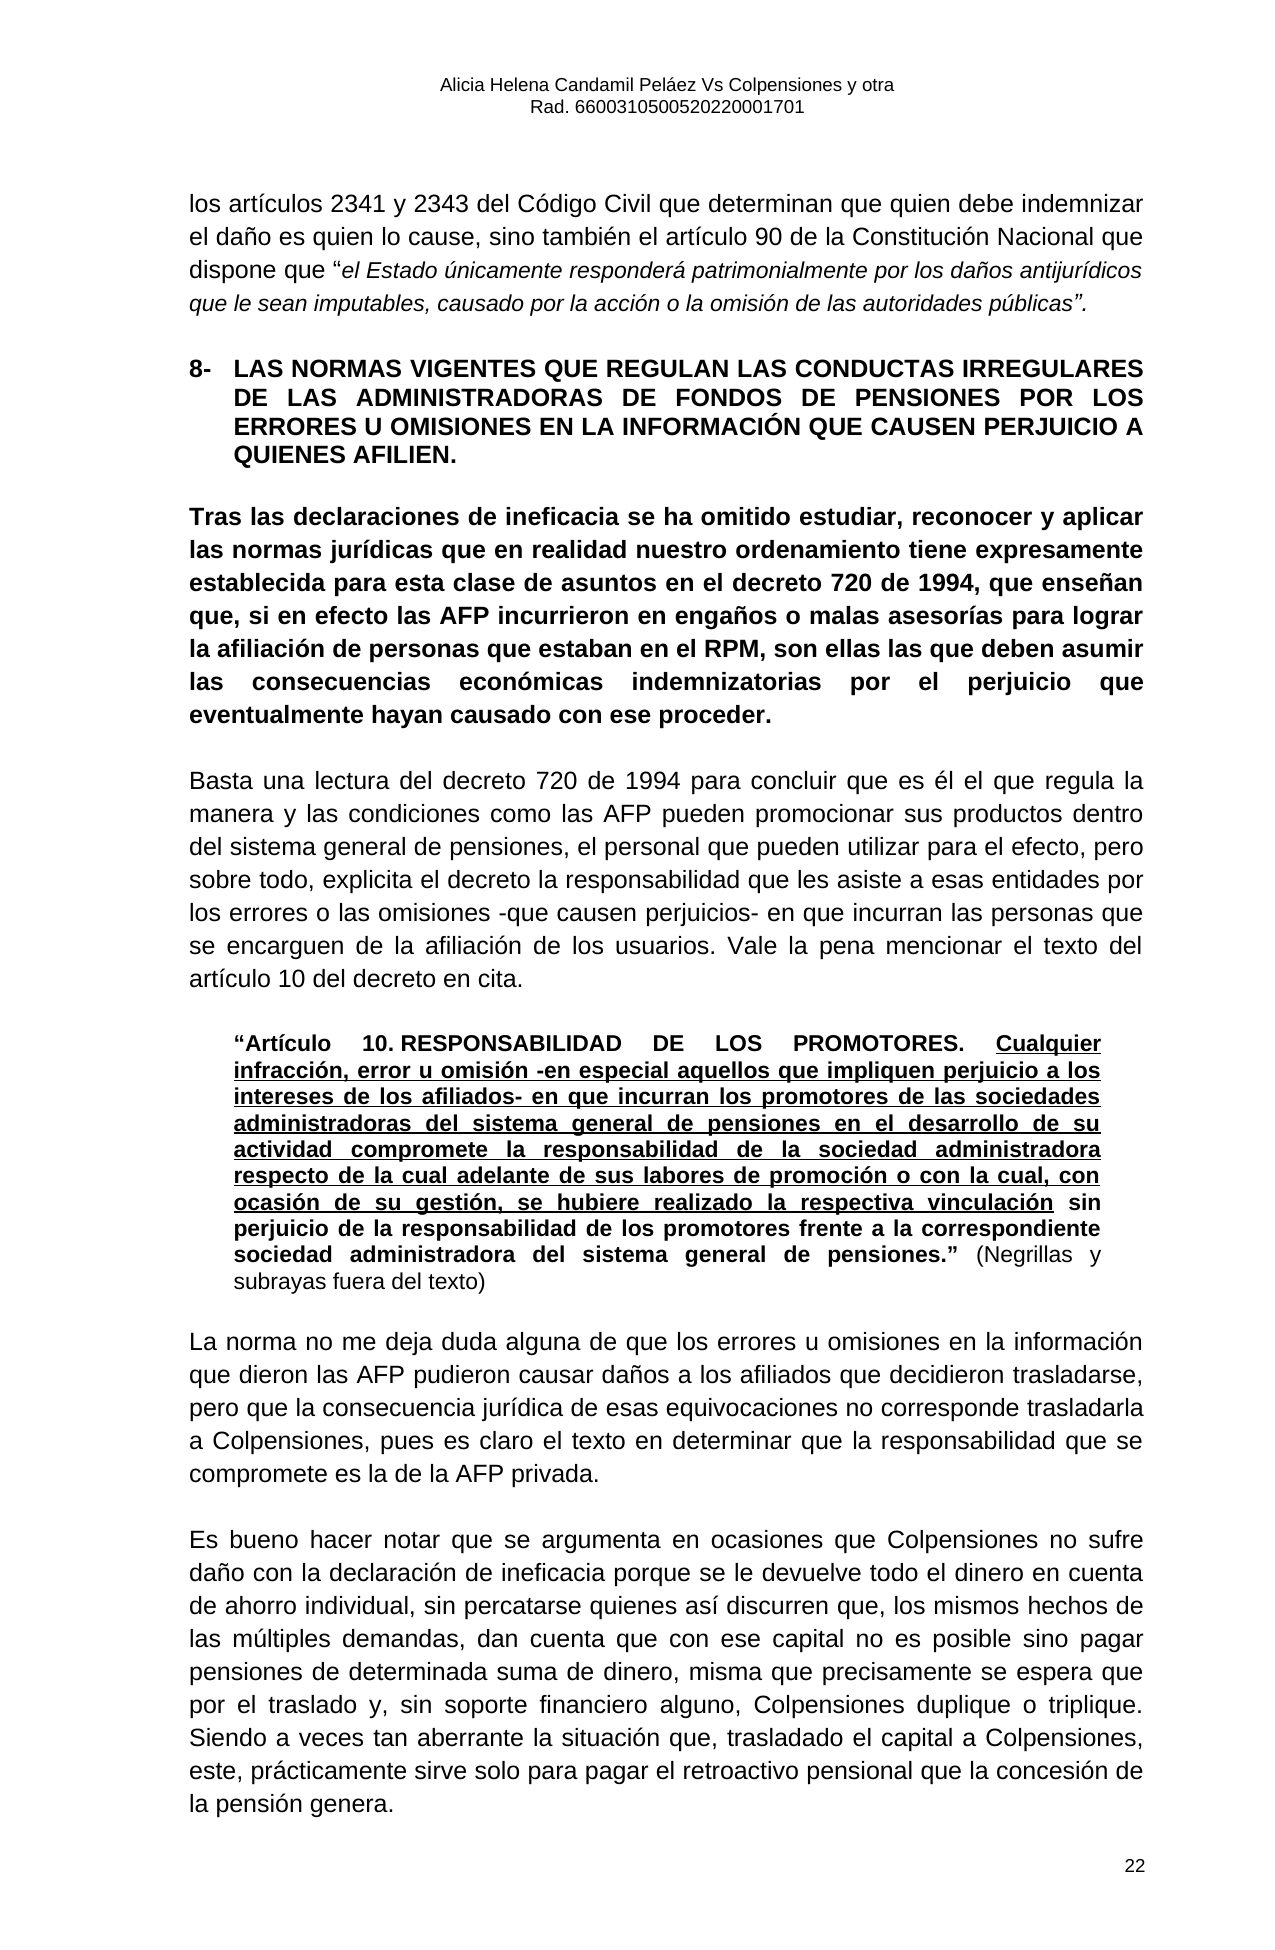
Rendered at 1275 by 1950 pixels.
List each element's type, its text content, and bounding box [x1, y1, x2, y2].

text Es bueno hacer notar que se argumenta en ocasiones que Colpensiones no sufre daño con la declaración de ineficacia porque se le devuelve todo el dinero en cuenta de ahorro individual, sin percatarse quienes así discurren que, los mismos hechos de las múltiples demandas, dan cuenta que con ese capital no es posible sino pagar pensiones de determinada suma de dinero, misma que precisamente se espera que por el traslado y, sin soporte financiero alguno, Colpensiones duplique o triplique. Siendo a veces tan aberrante la situación que, trasladado el capital a Colpensiones, este, prácticamente sirve solo para pagar el retroactivo pensional que la concesión de la pensión genera. [189, 1525, 1145, 1818]
text Tras las declaraciones de ineficacia se ha omitido estudiar, reconocer y aplicar las normas jurídicas que en realidad nuestro ordenamiento tiene expresamente establecida para esta clase de asuntos en el decreto 720 de 1994, que enseñan que, si en efecto las AFP incurrieron en engaños o malas asesorías para lograr la afiliación de personas que estaban en el RPM, son ellas las que deben asumir las consecuencias económicas indemnizatorias por el perjuicio que eventualmente hayan causado con ese proceder. [189, 502, 1145, 729]
text “Artículo 10. RESPONSABILIDAD DE LOS PROMOTORES. Cualquier infracción, error u omisión -en especial aquellos que impliquen perjuicio a los intereses de los afiliados- en que incurran los promotores de las sociedades administradoras del sistema general de pensiones en el desarrollo de su actividad compromete la responsabilidad de la sociedad administradora respecto de la cual adelante de sus labores de promoción o con la cual, con ocasión de su gestión, se hubiere realizado la respectiva vinculación sin perjuicio de la responsabilidad de los promotores frente a la correspondiente sociedad administradora del sistema general de pensiones.” (Negrillas y subrayas fuera del texto) [233, 1030, 1101, 1080]
text La norma no me deja duda alguna de que los errores u omisiones en la información que dieron las AFP pudieron causar daños a los afiliados que decidieron trasladarse, pero que la consecuencia jurídica de esas equivocaciones no corresponde trasladarla a Colpensiones, pues es claro el texto en determinar que la responsabilidad que se compromete es la de la AFP privada. [189, 1327, 1145, 1488]
list LAS NORMAS VIGENTES QUE REGULAN LAS CONDUCTAS IRREGULARES DE LAS ADMINISTRADORAS DE FONDOS DE PENSIONES POR LOS ERRORES U OMISIONES EN LA INFORMACIÓN QUE CAUSEN PERJUICIO A QUIENES AFILIEN. [189, 354, 1145, 469]
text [189, 189, 1145, 317]
text “Artículo 10. RESPONSABILIDAD DE LOS PROMOTORES. Cualquier infracción, error u omisión -en especial aquellos que impliquen perjuicio a los intereses de los afiliados- en que incurran los promotores de las sociedades administradoras del sistema general de pensiones en el desarrollo de su actividad compromete la responsabilidad de la sociedad administradora respecto de la cual adelante de sus labores de promoción o con la cual, con ocasión de su gestión, se hubiere realizado la respectiva vinculación sin perjuicio de la responsabilidad de los promotores frente a la correspondiente sociedad administradora del sistema general de pensiones.” (Negrillas y subrayas fuera del texto) [233, 1160, 1101, 1294]
text Basta una lectura del decreto 720 de 1994 para concluir que es él el que regula la manera y las condiciones como las AFP pueden promocionar sus productos dentro del sistema general de pensiones, el personal que pueden utilizar para el efecto, pero sobre todo, explicita el decreto la responsabilidad que les asiste a esas entidades por los errores o las omisiones -que causen perjuicios- en que incurran las personas que se encarguen de la afiliación de los usuarios. Vale la pena mencionar el texto del artículo 10 del decreto en cita. [189, 766, 1145, 993]
